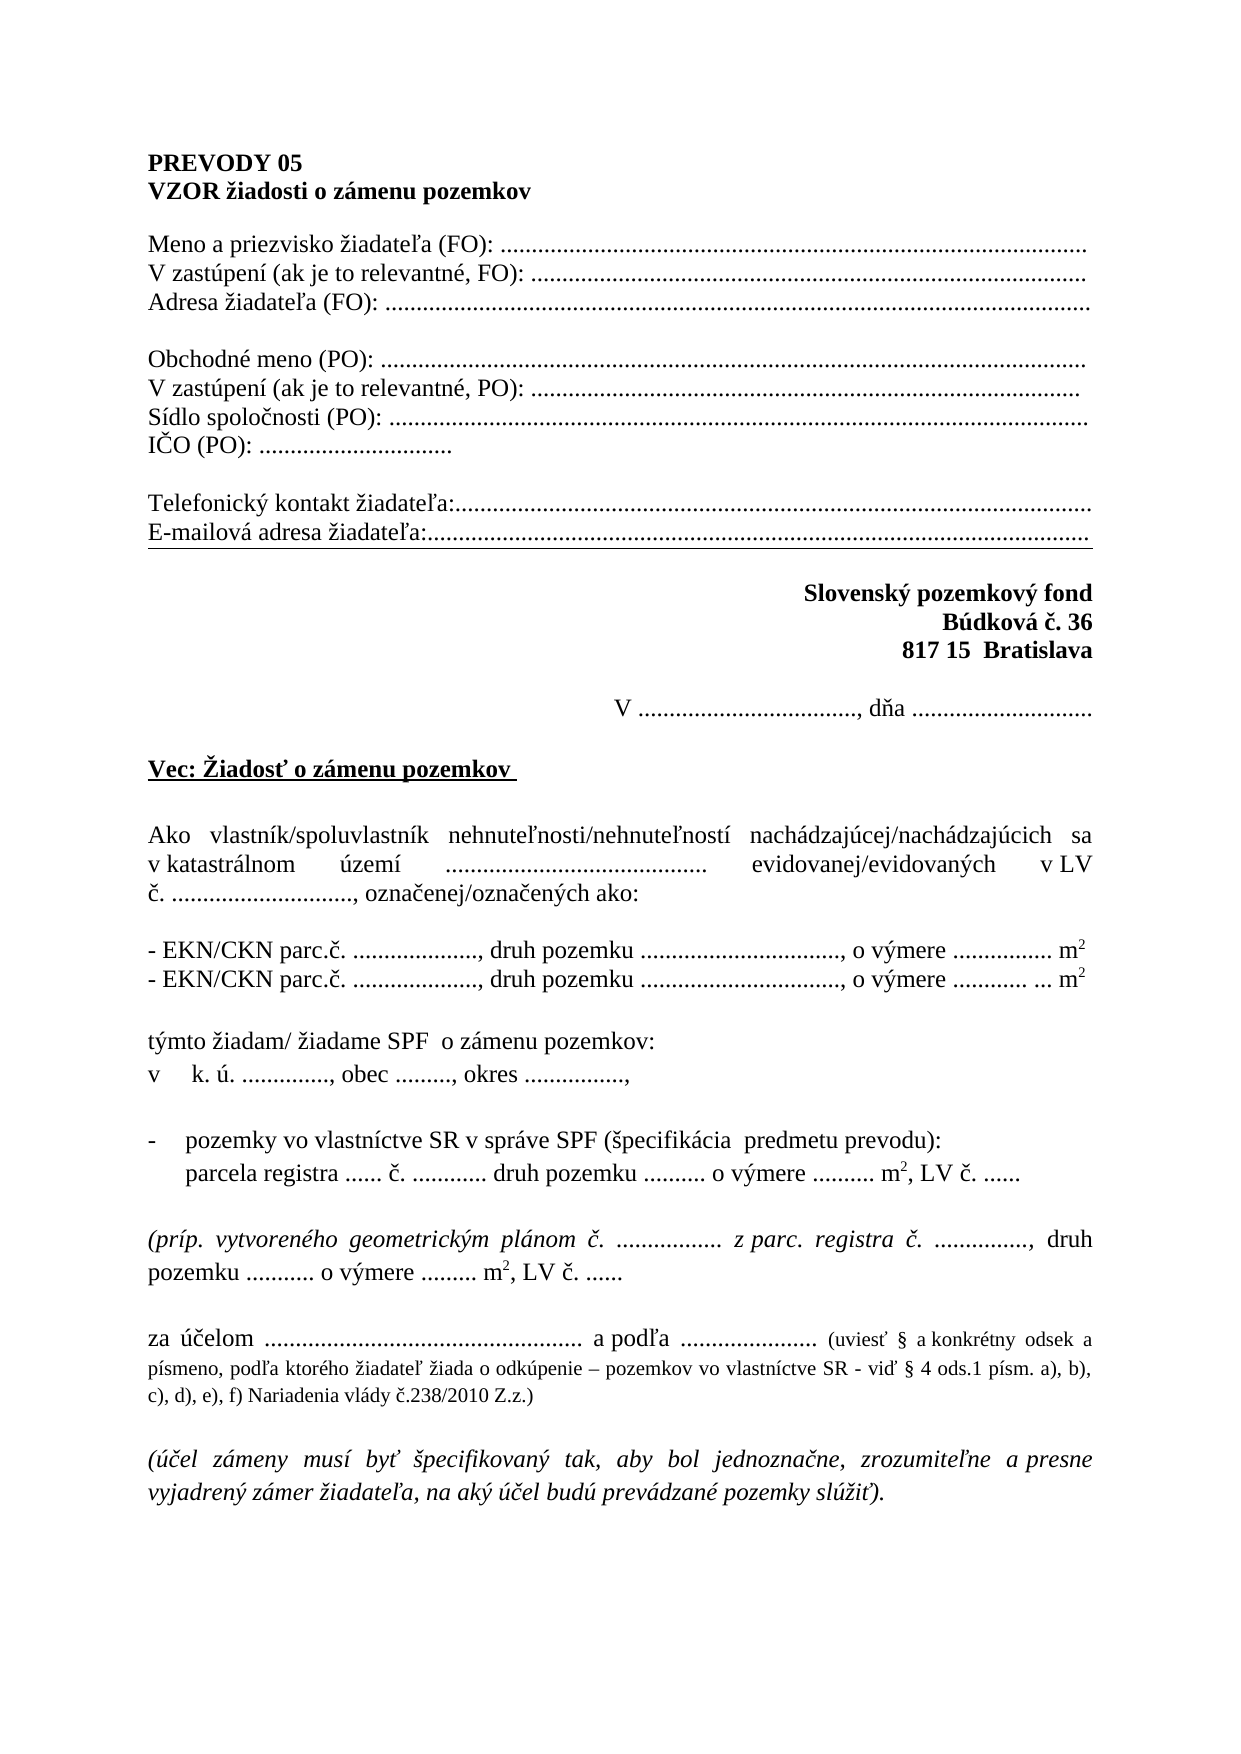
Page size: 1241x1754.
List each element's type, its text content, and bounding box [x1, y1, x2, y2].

text 817 15 Bratislava [148, 635, 1093, 664]
text (účel zámeny musí byť špecifikovaný tak, aby bol jednoznačne, zrozumiteľne a presne vyjadrený zámer žiadateľa, na aký účel budú prevádzané pozemky slúžiť). [148, 1444, 1093, 1506]
text V zastúpení (ak je to relevantné, PO): ........................................................................................ [148, 373, 1093, 402]
list pozemky vo vlastníctve SR v správe SPF (špecifikácia predmetu prevodu): [148, 1125, 1093, 1154]
text za účelom ................................................... a podľa ...................... (uviesť § a konkrétny odsek a písmeno, podľa ktorého žiadateľ žiada o odkúpenie – pozemkov vo vlastníctve SR - viď § 4 ods.1 písm. a), b), c), d), e), f) Nariadenia vlády č.238/2010 Z.z.) [148, 1323, 1093, 1407]
text V zastúpení (ak je to relevantné, FO): ......................................................................................... [148, 258, 1093, 287]
text Ako vlastník/spoluvlastník nehnuteľnosti/nehnuteľností nachádzajúcej/nachádzajúcich sa v katastrálnom území .......................................... evidovanej/evidovaných v LV č. ............................., označenej/označených ako: [148, 821, 1093, 907]
text - EKN/CKN parc.č. ...................., druh pozemku ................................, o výmere ............ ... m2 [148, 964, 1093, 993]
text Obchodné meno (PO): ................................................................................................................. [148, 344, 1093, 373]
text Meno a priezvisko žiadateľa (FO): .............................................................................................. [148, 229, 1093, 258]
text v k. ú. .............., obec ........., okres ................, [148, 1059, 1093, 1088]
text PREVODY 05 [148, 148, 1093, 176]
text týmto žiadam/ žiadame SPF o zámenu pozemkov: [148, 1026, 1093, 1055]
text Slovenský pozemkový fond [148, 578, 1093, 607]
text Vec: Žiadosť o zámenu pozemkov [148, 754, 1093, 783]
text Búdková č. 36 [148, 607, 1093, 635]
text Adresa žiadateľa (FO): ................................................................................................................. [148, 287, 1093, 315]
text Sídlo spoločnosti (PO): ................................................................................................................ [148, 402, 1093, 430]
text Telefonický kontakt žiadateľa:...................................................................................................... [148, 488, 1093, 517]
text VZOR žiadosti o zámenu pozemkov [148, 176, 1093, 205]
text parcela registra ...... č. ............ druh pozemku .......... o výmere .......... m2, LV č. ...... [148, 1158, 1093, 1187]
text V ..................................., dňa ............................. [148, 693, 1093, 722]
text (príp. vytvoreného geometrickým plánom č. ................. z parc. registra č. ..............., druh pozemku ........... o výmere ......... m2, LV č. ...... [148, 1224, 1093, 1286]
text E-mailová adresa žiadateľa:.......................................................................................................... [148, 517, 1093, 548]
text - EKN/CKN parc.č. ...................., druh pozemku ................................, o výmere ................ m2 [148, 936, 1093, 964]
text IČO (PO): ............................... [148, 430, 1093, 459]
